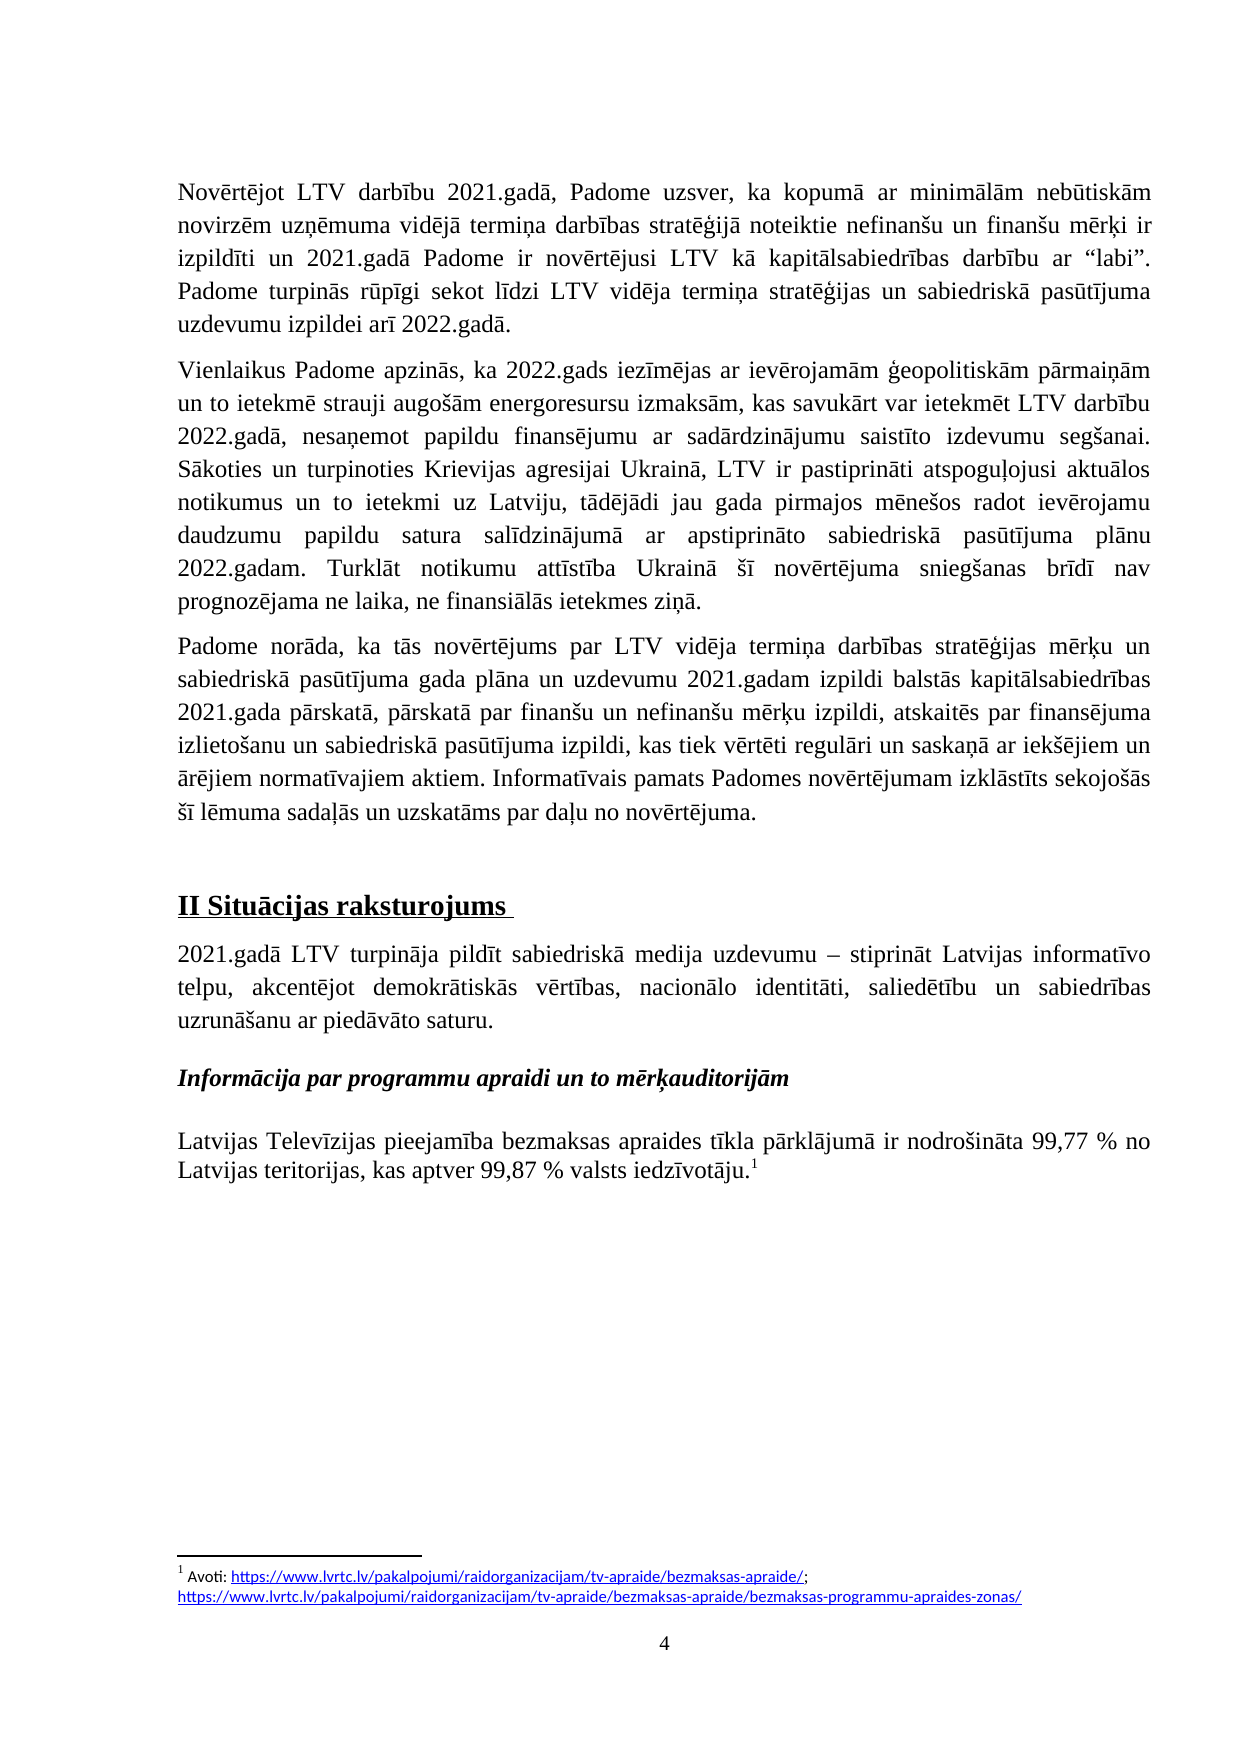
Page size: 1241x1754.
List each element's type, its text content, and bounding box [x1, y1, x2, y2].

text 2021.gadā LTV turpināja pildīt sabiedriskā medija uzdevumu – stiprināt Latvijas informatīvo telpu, akcentējot demokrātiskās vērtības, nacionālo identitāti, saliedētību un sabiedrības uzrunāšanu ar piedāvāto saturu. [177, 939, 1152, 1033]
text Novērtējot LTV darbību 2021.gadā, Padome uzsver, ka kopumā ar minimālām nebūtiskām novirzēm uzņēmuma vidējā termiņa darbības stratēģijā noteiktie nefinanšu un finanšu mērķi ir izpildīti un 2021.gadā Padome ir novērtējusi LTV kā kapitālsabiedrības darbību ar “labi”. Padome turpinās rūpīgi sekot līdzi LTV vidēja termiņa stratēģijas un sabiedriskā pasūtījuma uzdevumu izpildei arī 2022.gadā. [177, 177, 1152, 338]
text II Situācijas raksturojums [177, 888, 1152, 921]
text Padome norāda, ka tās novērtējums par LTV vidēja termiņa darbības stratēģijas mērķu un sabiedriskā pasūtījuma gada plāna un uzdevumu 2021.gadam izpildi balstās kapitālsabiedrības 2021.gada pārskatā, pārskatā par finanšu un nefinanšu mērķu izpildi, atskaitēs par finansējuma izlietošanu un sabiedriskā pasūtījuma izpildi, kas tiek vērtēti regulāri un saskaņā ar iekšējiem un ārējiem normatīvajiem aktiem. Informatīvais pamats Padomes novērtējumam izklāstīts sekojošās šī lēmuma sadaļās un uzskatāms par daļu no novērtējuma. [177, 631, 1152, 825]
subtitle Informācija par programmu apraidi un to mērķauditorijām [177, 1063, 1152, 1091]
text Latvijas Televīzijas pieejamība bezmaksas apraides tīkla pārklājumā ir nodrošināta 99,77 % no Latvijas teritorijas, kas aptver 99,87 % valsts iedzīvotāju. [177, 1126, 1152, 1184]
